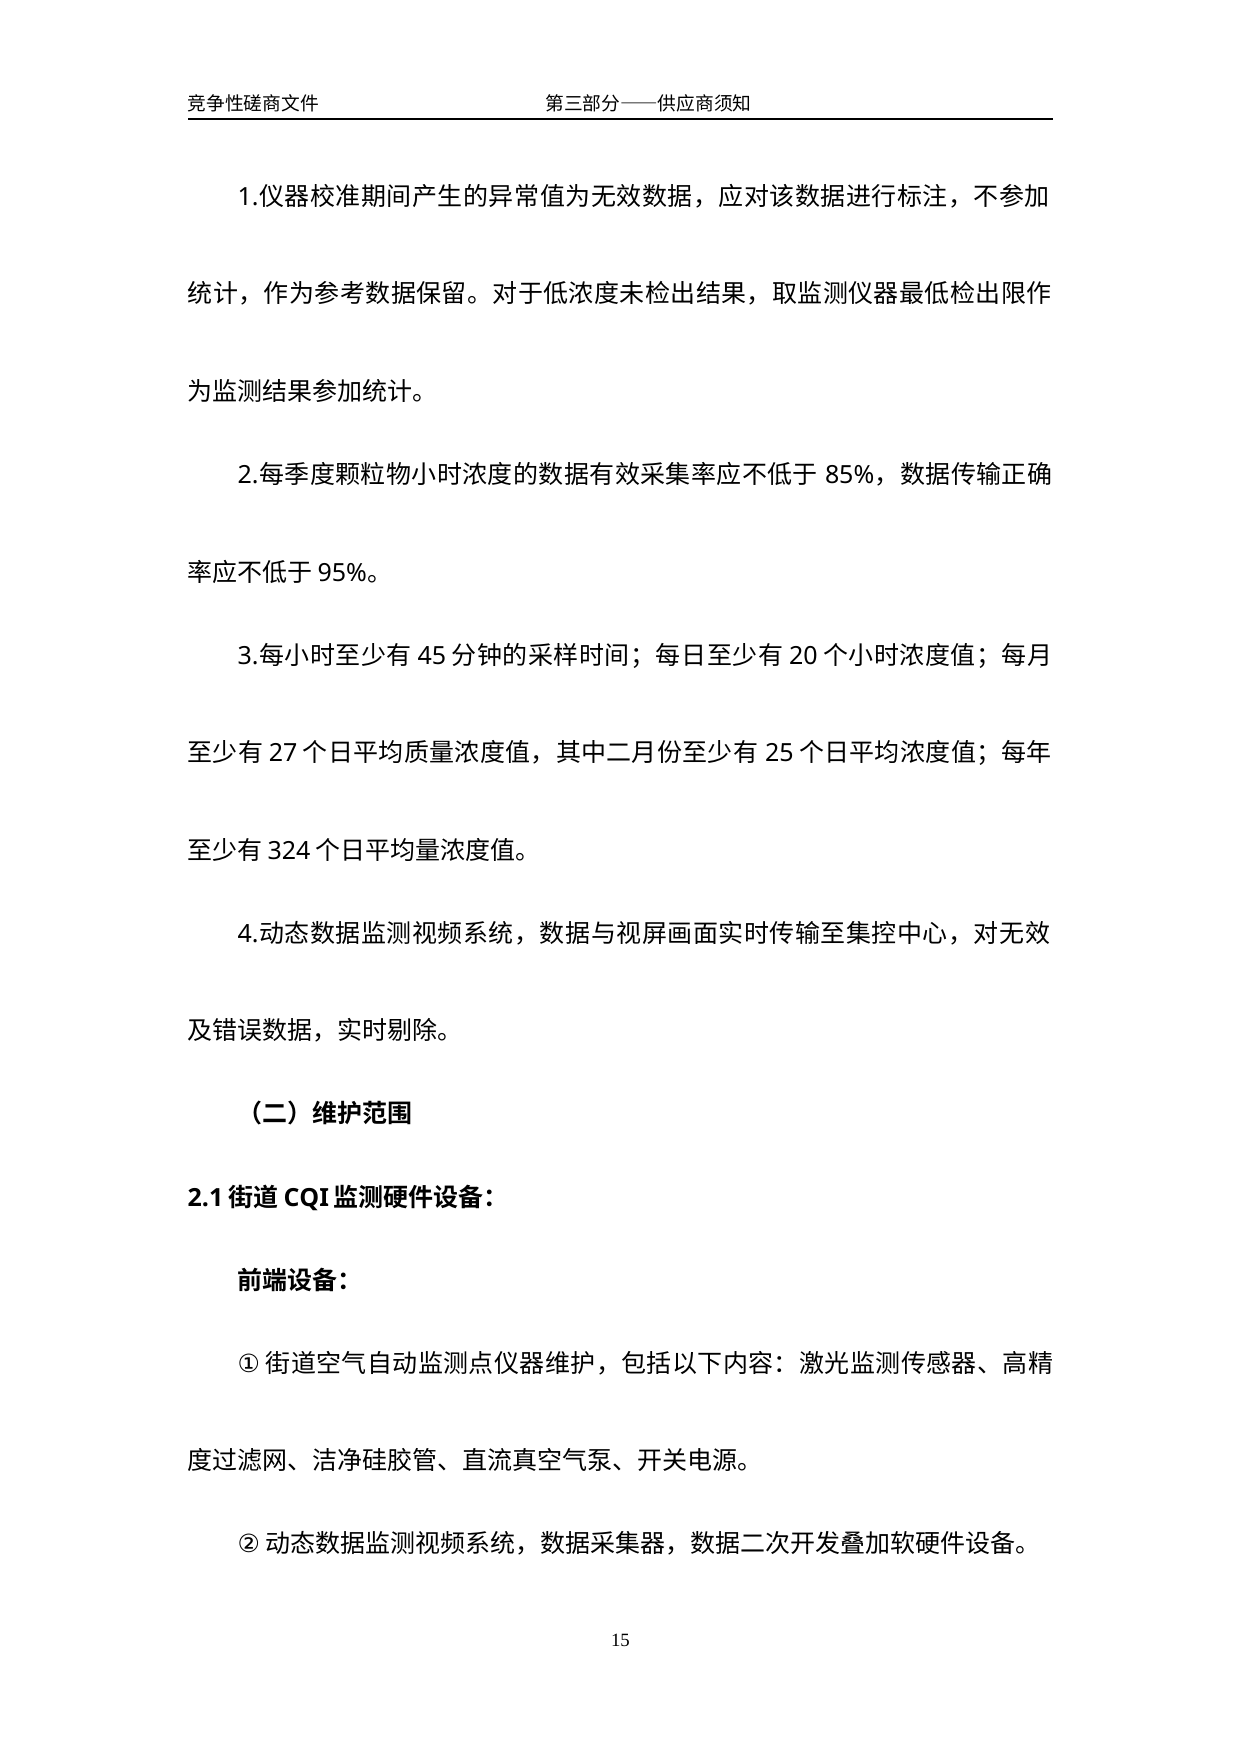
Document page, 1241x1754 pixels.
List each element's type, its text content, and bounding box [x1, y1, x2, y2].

text ②动态数据监测视频系统，数据采集器，数据二次开发叠加软硬件设备。 [187, 1509, 1053, 1574]
text 3.每小时至少有45分钟的采样时间；每日至少有20个小时浓度值；每月至少有27个日平均质量浓度值，其中二月份至少有25个日平均浓度值；每年至少有324个日平均量浓度值。 [187, 621, 1053, 881]
text （二）维护范围 [187, 1079, 1053, 1144]
text 4.动态数据监测视频系统，数据与视屏画面实时传输至集控中心，对无效及错误数据，实时剔除。 [187, 899, 1053, 1061]
text 2.1街道CQI监测硬件设备： [187, 1163, 1053, 1228]
text 1.仪器校准期间产生的异常值为无效数据，应对该数据进行标注，不参加统计，作为参考数据保留。对于低浓度未检出结果，取监测仪器最低检出限作为监测结果参加统计。 [187, 162, 1053, 422]
text ①街道空气自动监测点仪器维护，包括以下内容：激光监测传感器、高精度过滤网、洁净硅胶管、直流真空气泵、开关电源。 [187, 1329, 1053, 1491]
text 前端设备： [187, 1246, 1053, 1311]
text 2.每季度颗粒物小时浓度的数据有效采集率应不低于85%，数据传输正确率应不低于95%。 [187, 440, 1053, 603]
